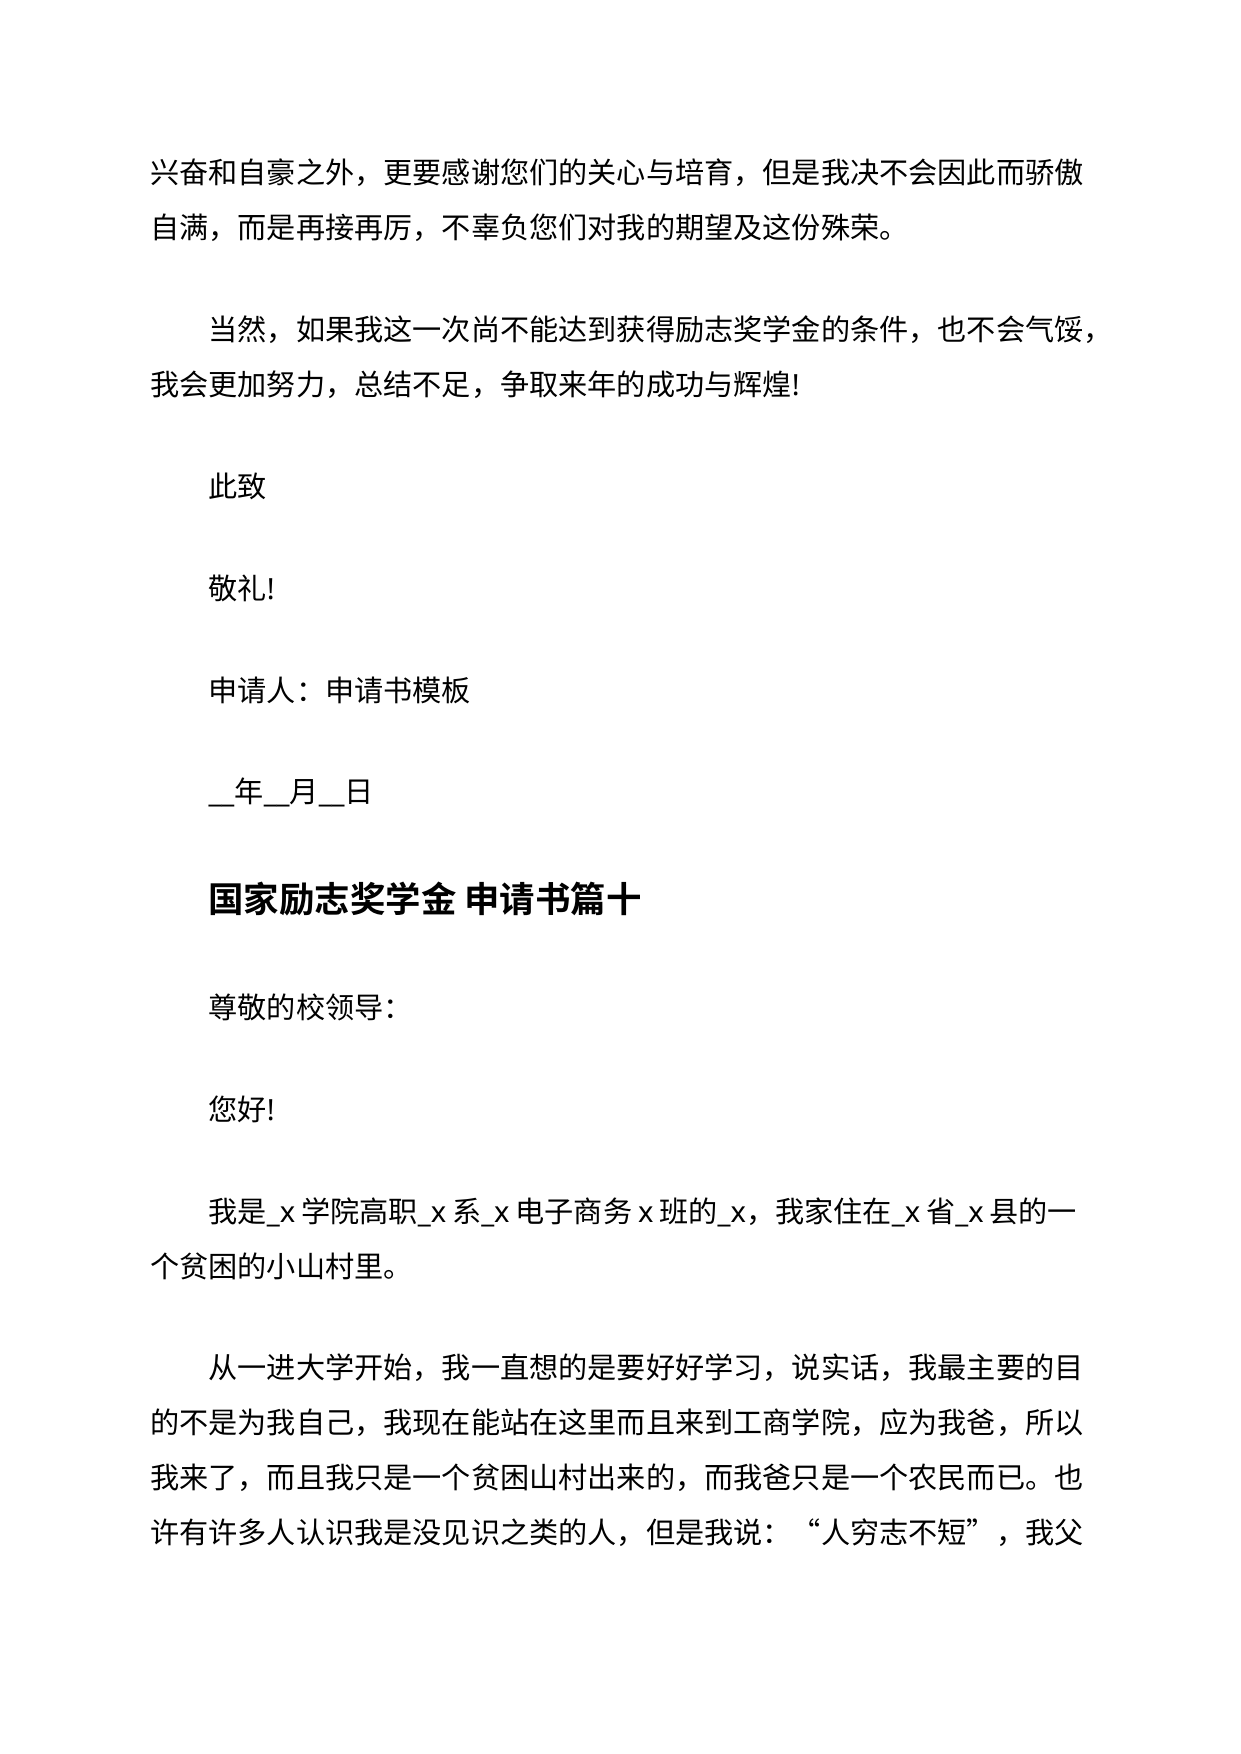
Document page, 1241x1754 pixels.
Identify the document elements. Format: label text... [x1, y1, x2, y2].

text 我是_x学院高职_x系_x电子商务x班的_x，我家住在_x省_x县的一个贫困的小山村里。 [150, 1188, 1090, 1286]
text 此致 [150, 463, 1090, 506]
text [150, 150, 1090, 247]
text 国家励志奖学金 申请书篇十 [150, 871, 1090, 922]
text 敬礼! [150, 565, 1090, 608]
text 当然，如果我这一次尚不能达到获得励志奖学金的条件，也不会气馁，我会更加努力，总结不足，争取来年的成功与辉煌! [150, 307, 1090, 404]
text 申请人：申请书模板 [150, 667, 1090, 709]
text 尊敬的校领导： [150, 984, 1090, 1027]
text 您好! [150, 1086, 1090, 1129]
text __年__月__日 [150, 769, 1090, 811]
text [150, 1345, 1090, 1552]
